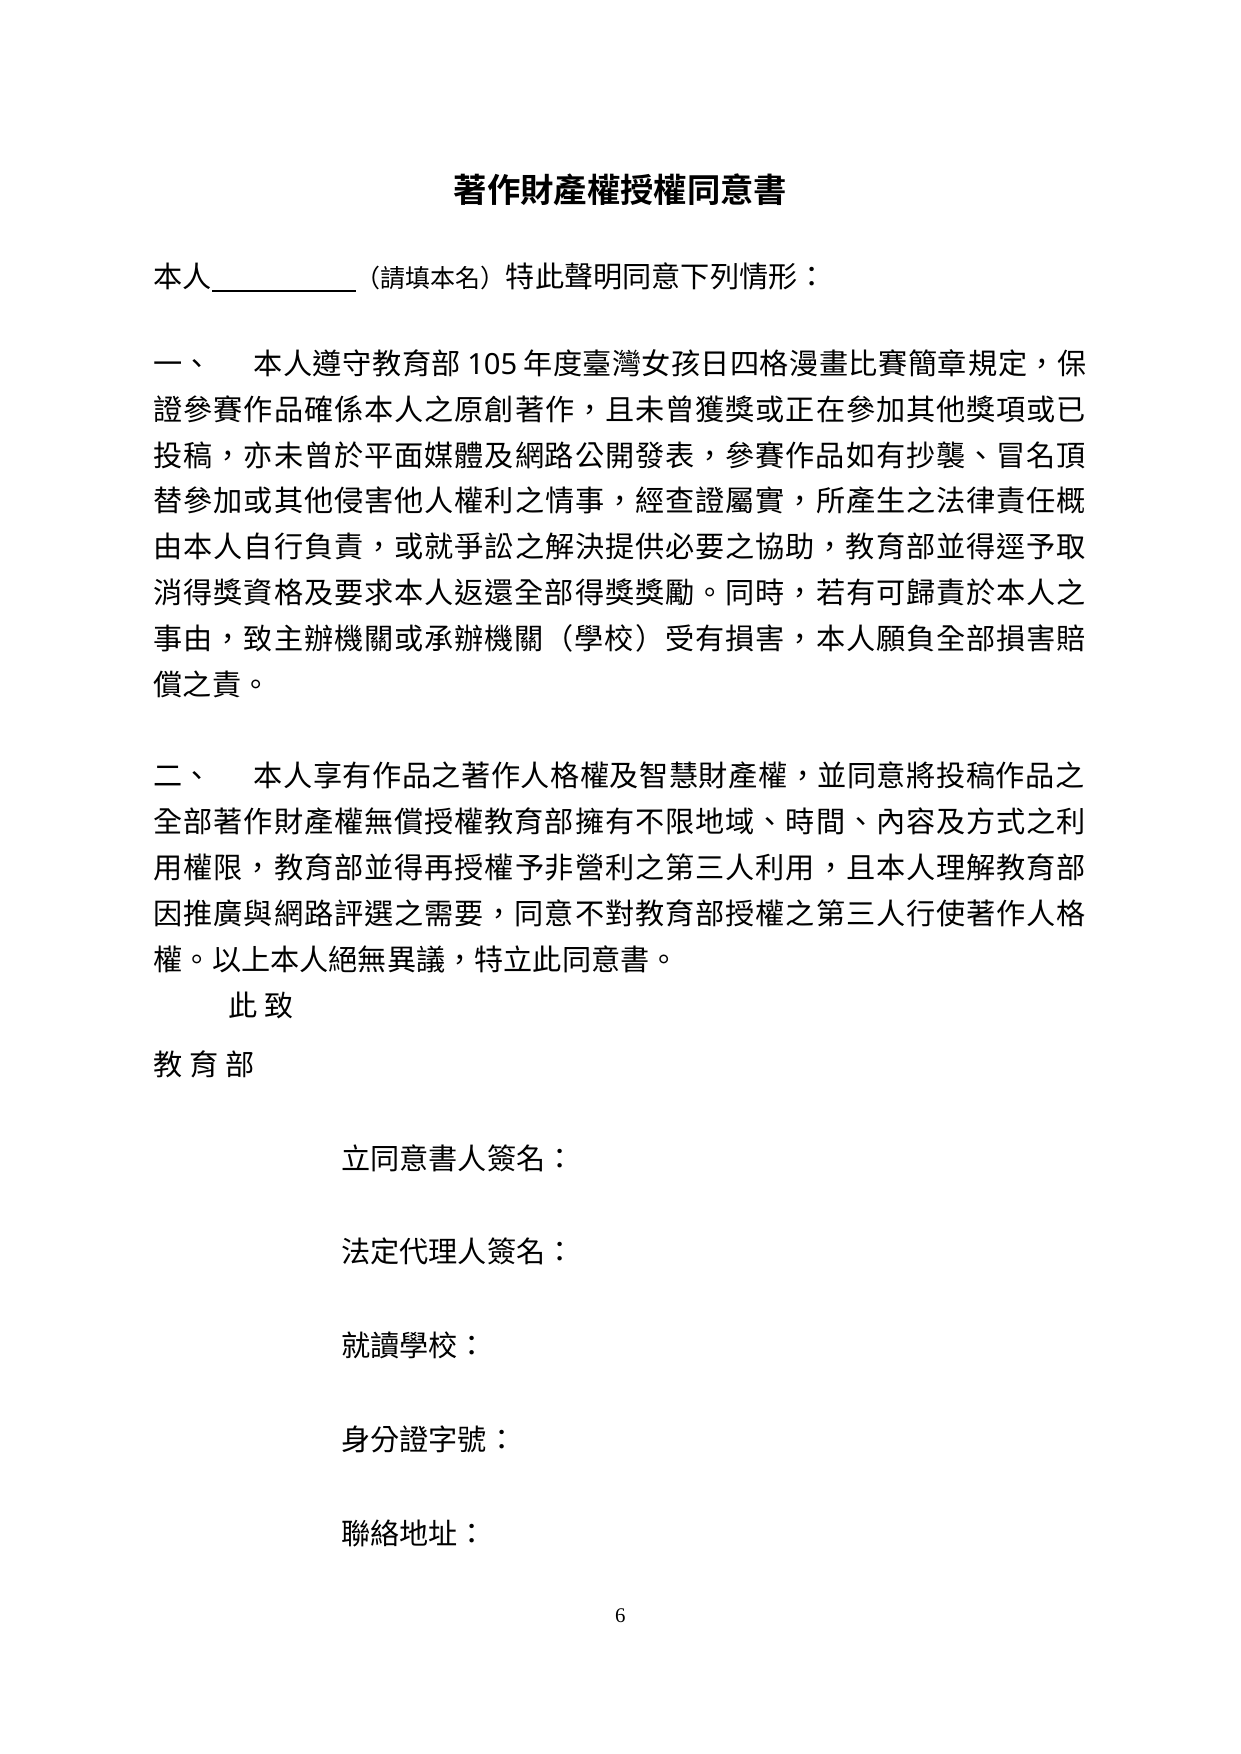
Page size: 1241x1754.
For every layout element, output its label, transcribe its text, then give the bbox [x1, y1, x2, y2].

list 本人享有作品之著作人格權及智慧財產權，並同意將投稿作品之全部著作財產權無償授權教育部擁有不限地域、時間、內容及方式之利用權限，教育部並得再授權予非營利之第三人利用，且本人理解教育部因推廣與網路評選之需要，同意不對教育部授權之第三人行使著作人格權。以上本人絕無異議，特立此同意書。 [153, 750, 1087, 979]
text 著作財產權授權同意書 [153, 164, 1087, 212]
text 法定代理人簽名： [341, 1213, 1087, 1288]
text 立同意書人簽名： [341, 1119, 1087, 1194]
text 此 致 [228, 979, 1087, 1025]
text 身分證字號： [341, 1400, 1087, 1475]
text 就讀學校： [341, 1306, 1087, 1381]
text 教 育 部 [153, 1025, 1087, 1100]
text 聯絡地址： [341, 1494, 1087, 1569]
list 本人遵守教育部105年度臺灣女孩日四格漫畫比賽簡章規定，保證參賽作品確係本人之原創著作，且未曾獲獎或正在參加其他獎項或已投稿，亦未曾於平面媒體及網路公開發表，參賽作品如有抄襲、冒名頂替參加或其他侵害他人權利之情事，經查證屬實，所產生之法律責任概由本人自行負責，或就爭訟之解決提供必要之協助，教育部並得逕予取消得獎資格及要求本人返還全部得獎獎勵。同時，若有可歸責於本人之事由，致主辦機關或承辦機關（學校）受有損害，本人願負全部損害賠償之責。 [153, 338, 1087, 704]
text 本人 （請填本名）特此聲明同意下列情形： [153, 254, 1087, 296]
